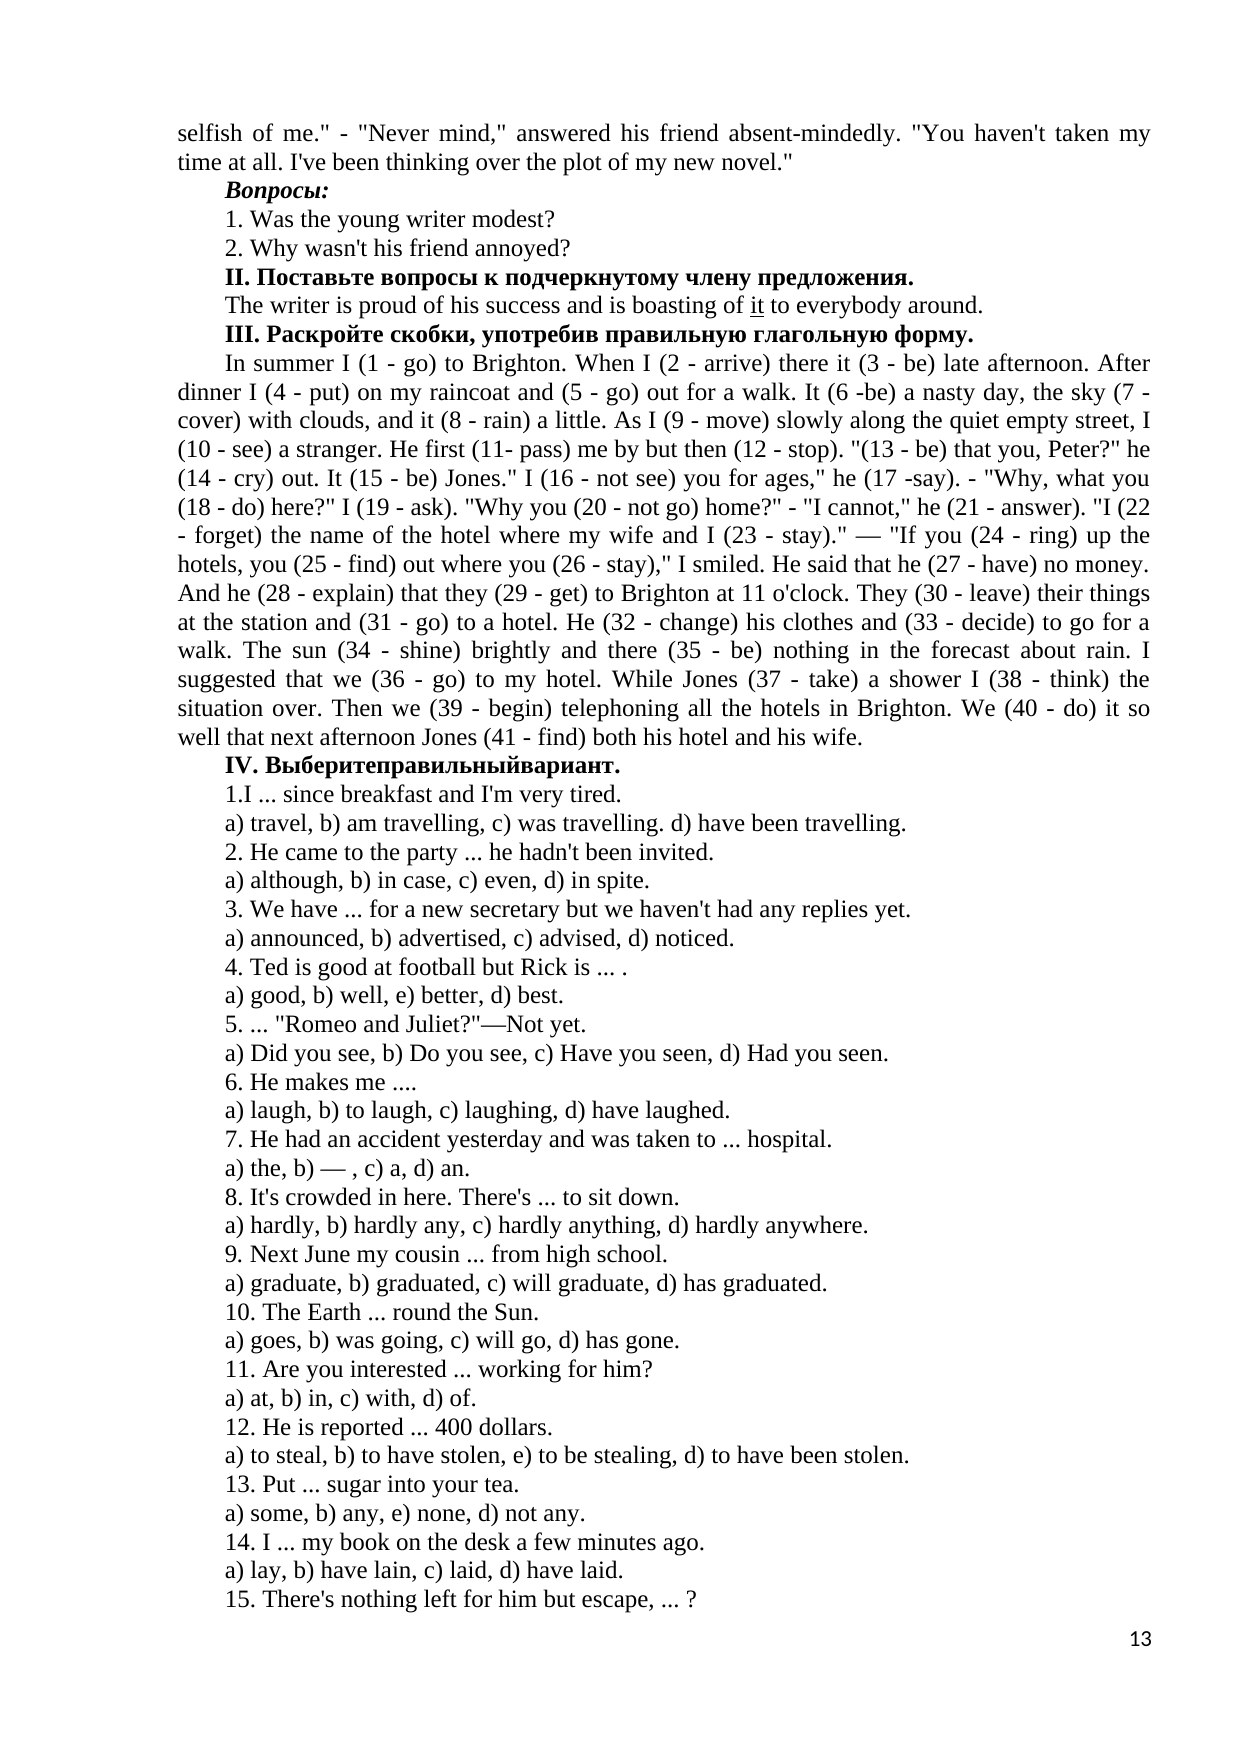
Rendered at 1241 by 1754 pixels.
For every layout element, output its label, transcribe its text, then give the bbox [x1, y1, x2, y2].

text 1.I ... since breakfast and I'm very tired. [177, 779, 1152, 808]
text a) graduate, b) graduated, c) will graduate, d) has graduated. [177, 1268, 1152, 1297]
text 2. He came to the party ... he hadn't been invited. [177, 837, 1152, 866]
text IV. Выберитеправильныйвариант. [177, 751, 1152, 779]
text 1. Was the young writer modest? [177, 204, 1152, 233]
text 14. I ... my book on the desk a few minutes ago. [177, 1527, 1152, 1556]
text a) hardly, b) hardly any, c) hardly anything, d) hardly anywhere. [177, 1211, 1152, 1239]
text 10. The Earth ... round the Sun. [177, 1297, 1152, 1326]
text 8. It's crowded in here. There's ... to sit down. [177, 1182, 1152, 1211]
text 4. Ted is good at football but Rick is ... . [177, 952, 1152, 981]
text 11. Are you interested ... working for him? [177, 1354, 1152, 1383]
text 12. He is reported ... 400 dollars. [177, 1412, 1152, 1441]
text a) Did you see, b) Do you see, c) Have you seen, d) Had you seen. [177, 1038, 1152, 1067]
text 15. There's nothing left for him but escape, ... ? [177, 1584, 1152, 1613]
text 3. We have ... for a new secretary but we haven't had any replies yet. [177, 894, 1152, 923]
text a) to steal, b) to have stolen, e) to be stealing, d) to have been stolen. [177, 1441, 1152, 1469]
text III. Раскройте скобки, употребив правильную глагольную форму. [177, 319, 1152, 348]
text 6. He makes me .... [177, 1067, 1152, 1096]
text Вопросы: [177, 176, 1152, 204]
text 13. Put ... sugar into your tea. [177, 1469, 1152, 1498]
text a) some, b) any, e) none, d) not any. [177, 1498, 1152, 1527]
text 2. Why wasn't his friend annoyed? [177, 233, 1152, 262]
text a) lay, b) have lain, c) laid, d) have laid. [177, 1556, 1152, 1584]
text II. Поставьте вопросы к подчеркнутому члену предложения. [177, 262, 1152, 291]
text 7. He had an accident yesterday and was taken to ... hospital. [177, 1124, 1152, 1153]
text 5. ... "Romeo and Juliet?"—Not yet. [177, 1009, 1152, 1038]
text a) goes, b) was going, c) will go, d) has gone. [177, 1326, 1152, 1354]
text a) the, b) — , c) a, d) an. [177, 1153, 1152, 1182]
text a) good, b) well, e) better, d) best. [177, 981, 1152, 1009]
text a) at, b) in, c) with, d) of. [177, 1383, 1152, 1412]
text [177, 118, 1152, 176]
text a) announced, b) advertised, c) advised, d) noticed. [177, 923, 1152, 952]
text In summer I (1 - go) to Brighton. When I (2 - arrive) there it (3 - be) late afternoon. After dinner I (4 - put) on my raincoat and (5 - go) out for a walk. It (6 -be) a nasty day, the sky (7 - cover) with clouds, and it (8 - rain) a little. As I (9 - move) slowly along the quiet empty street, I (10 - see) a stranger. He first (11- pass) me by but then (12 - stop). "(13 - be) that you, Peter?" he (14 - cry) out. It (15 - be) Jones." I (16 - not see) you for ages," he (17 -say). - "Why, what you (18 - do) here?" I (19 - ask). "Why you (20 - not go) home?" - "I cannot," he (21 - answer). "I (22 - forget) the name of the hotel where my wife and I (23 - stay)." — "If you (24 - ring) up the hotels, you (25 - find) out where you (26 - stay)," I smiled. He said that he (27 - have) no money. And he (28 - explain) that they (29 - get) to Brighton at 11 o'clock. They (30 - leave) their things at the station and (31 - go) to a hotel. He (32 - change) his clothes and (33 - decide) to go for a walk. The sun (34 - shine) brightly and there (35 - be) nothing in the forecast about rain. I suggested that we (36 - go) to my hotel. While Jones (37 - take) a shower I (38 - think) the situation over. Then we (39 - begin) telephoning all the hotels in Brighton. We (40 - do) it so well that next afternoon Jones (41 - find) both his hotel and his wife. [177, 348, 1152, 751]
text 9. Next June my cousin ... from high school. [177, 1239, 1152, 1268]
text a) travel, b) am travelling, c) was travelling. d) have been travelling. [177, 808, 1152, 837]
text a) laugh, b) to laugh, c) laughing, d) have laughed. [177, 1096, 1152, 1124]
text The writer is proud of his success and is boasting of it to everybody around. [177, 291, 1152, 319]
text a) although, b) in case, c) even, d) in spite. [177, 866, 1152, 894]
